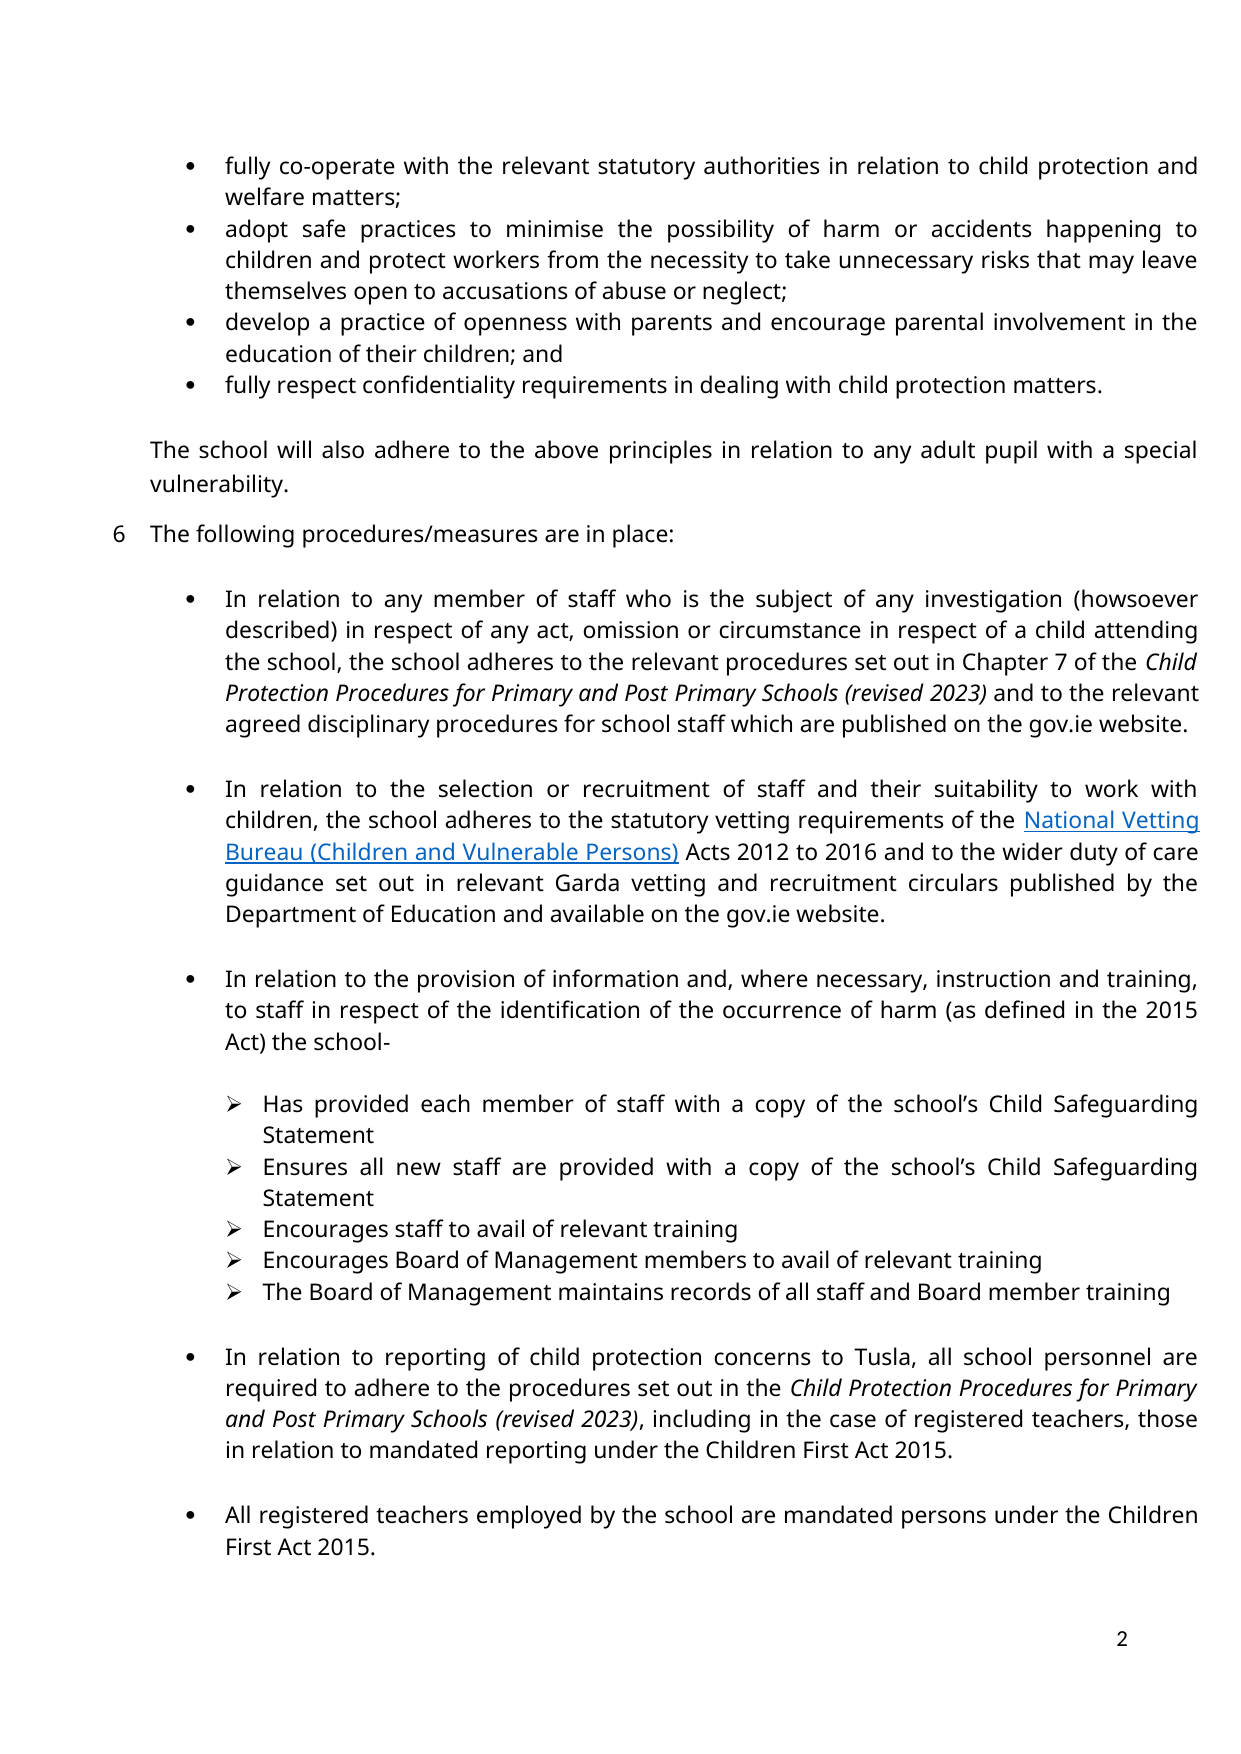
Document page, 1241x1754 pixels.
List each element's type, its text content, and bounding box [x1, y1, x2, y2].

list adopt safe practices to minimise the possibility of harm or accidents happening to children and protect workers from the necessity to take unnecessary risks that may leave themselves open to accusations of abuse or neglect; [186, 212, 1199, 306]
list Encourages staff to avail of relevant training [225, 1213, 1199, 1244]
list Ensures all new staff are provided with a copy of the school’s Child Safeguarding Statement [225, 1150, 1199, 1213]
list fully respect confidentiality requirements in dealing with child protection matters. [186, 369, 1199, 400]
list The following procedures/measures are in place: [112, 518, 1199, 549]
list In relation to reporting of child protection concerns to Tusla, all school personnel are required to adhere to the procedures set out in the Child Protection Procedures for Primary and Post Primary Schools (revised 2023), including in the case of registered teachers, those in relation to mandated reporting under the Children First Act 2015. [186, 1340, 1199, 1465]
list In relation to the provision of information and, where necessary, instruction and training, to staff in respect of the identification of the occurrence of harm (as defined in the 2015 Act) the school- [186, 963, 1199, 1057]
list Encourages Board of Management members to avail of relevant training [225, 1244, 1199, 1275]
text The school will also adhere to the above principles in relation to any adult pupil with a special vulnerability. [150, 434, 1199, 499]
list The Board of Management maintains records of all staff and Board member training [225, 1275, 1199, 1307]
list develop a practice of openness with parents and encourage parental involvement in the education of their children; and [186, 306, 1199, 369]
list fully co-operate with the relevant statutory authorities in relation to child protection and welfare matters; [186, 150, 1199, 212]
list In relation to the selection or recruitment of staff and their suitability to work with children, the school adheres to the statutory vetting requirements of the National Vetting Bureau (Children and Vulnerable Persons) Acts 2012 to 2016 and to the wider duty of care guidance set out in relevant Garda vetting and recruitment circulars published by the Department of Education and available on the gov.ie website. [186, 773, 1199, 929]
list All registered teachers employed by the school are mandated persons under the Children First Act 2015. [186, 1499, 1199, 1562]
list Has provided each member of staff with a copy of the school’s Child Safeguarding Statement [225, 1088, 1199, 1150]
list In relation to any member of staff who is the subject of any investigation (howsoever described) in respect of any act, omission or circumstance in respect of a child attending the school, the school adheres to the relevant procedures set out in Chapter 7 of the Child Protection Procedures for Primary and Post Primary Schools (revised 2023) and to the relevant agreed disciplinary procedures for school staff which are published on the gov.ie website. [186, 583, 1199, 739]
